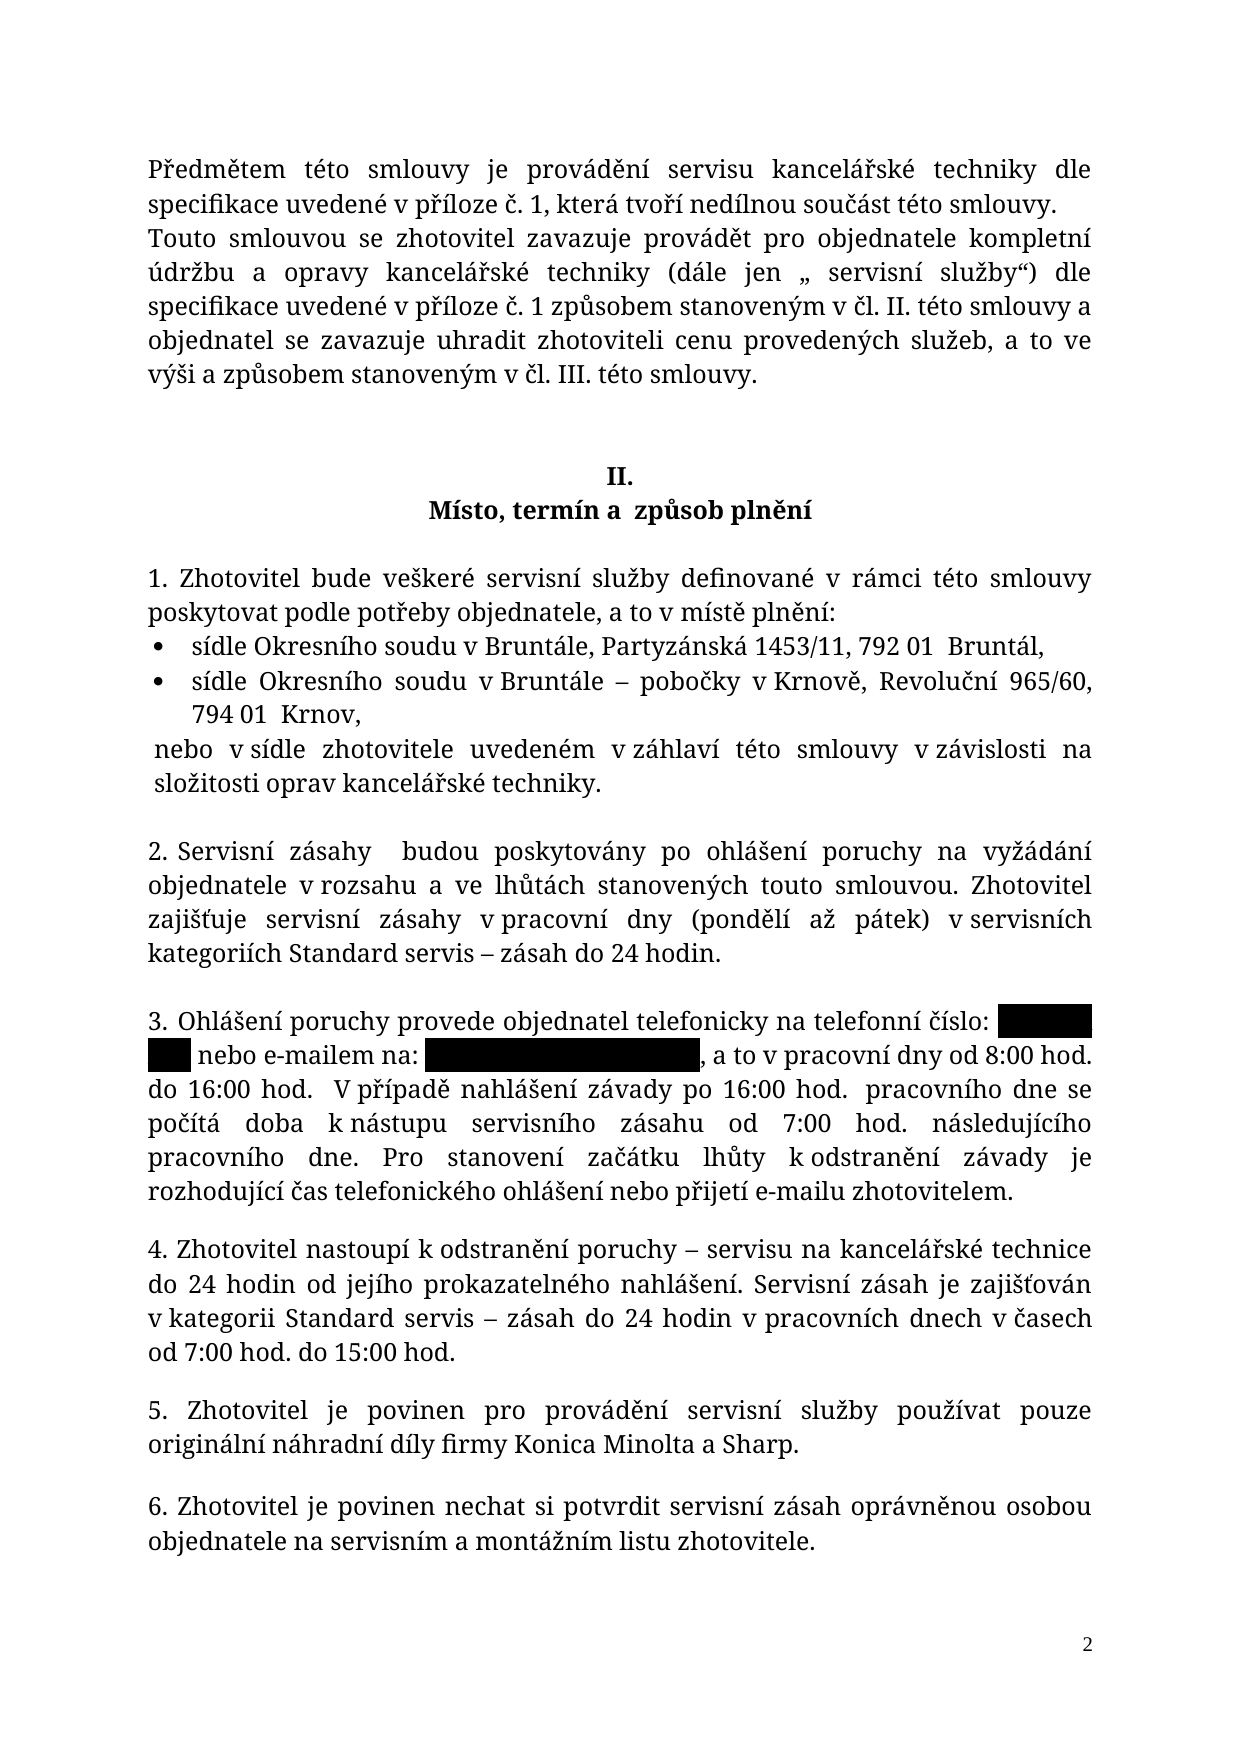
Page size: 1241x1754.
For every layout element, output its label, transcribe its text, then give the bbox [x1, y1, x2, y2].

list sídle Okresního soudu v Bruntále – pobočky v Krnově, Revoluční 965/60, 794 01 Krnov, [154, 663, 1092, 731]
text 5. Zhotovitel je povinen pro provádění servisní služby používat pouze originální náhradní díly firmy Konica Minolta a Sharp. [148, 1392, 1092, 1461]
list Ohlášení poruchy provede objednatel telefonicky na telefonní číslo: xxx xxx xxx nebo e-mailem na: xxxxxxxxxxxxxxxxxxx, a to v pracovní dny od 8:00 hod. do 16:00 hod. V případě nahlášení závady po 16:00 hod. pracovního dne se počítá doba k nástupu servisního zásahu od 7:00 hod. následujícího pracovního dne. Pro stanovení začátku lhůty k odstranění závady je rozhodující čas telefonického ohlášení nebo přijetí e-mailu zhotovitelem. [148, 1004, 1092, 1208]
list Servisní zásahy budou poskytovány po ohlášení poruchy na vyžádání objednatele v rozsahu a ve lhůtách stanovených touto smlouvou. Zhotovitel zajišťuje servisní zásahy v pracovní dny (pondělí až pátek) v servisních kategoriích Standard servis – zásah do 24 hodin. [148, 833, 1092, 970]
text 6. Zhotovitel je povinen nechat si potvrdit servisní zásah oprávněnou osobou objednatele na servisním a montážním listu zhotovitele. [148, 1489, 1092, 1557]
text Touto smlouvou se zhotovitel zavazuje provádět pro objednatele kompletní údržbu a opravy kancelářské techniky (dále jen „ servisní služby“) dle specifikace uvedené v příloze č. 1 způsobem stanoveným v čl. II. této smlouvy a objednatel se zavazuje uhradit zhotoviteli cenu provedených služeb, a to ve výši a způsobem stanoveným v čl. III. této smlouvy. [148, 220, 1092, 391]
text Místo, termín a způsob plnění [148, 493, 1092, 527]
list sídle Okresního soudu v Bruntále, Partyzánská 1453/11, 792 01 Bruntál, [154, 629, 1092, 663]
text Předmětem této smlouvy je provádění servisu kancelářské techniky dle specifikace uvedené v příloze č. 1, která tvoří nedílnou součást této smlouvy. [148, 152, 1092, 220]
text II. [148, 459, 1092, 493]
text nebo v sídle zhotovitele uvedeném v záhlaví této smlouvy v závislosti na složitosti oprav kancelářské techniky. [154, 731, 1092, 799]
text 4. Zhotovitel nastoupí k odstranění poruchy – servisu na kancelářské technice do 24 hodin od jejího prokazatelného nahlášení. Servisní zásah je zajišťován v kategorii Standard servis – zásah do 24 hodin v pracovních dnech v časech od 7:00 hod. do 15:00 hod. [148, 1232, 1092, 1368]
text 1. Zhotovitel bude veškeré servisní služby definované v rámci této smlouvy poskytovat podle potřeby objednatele, a to v místě plnění: [148, 561, 1092, 629]
